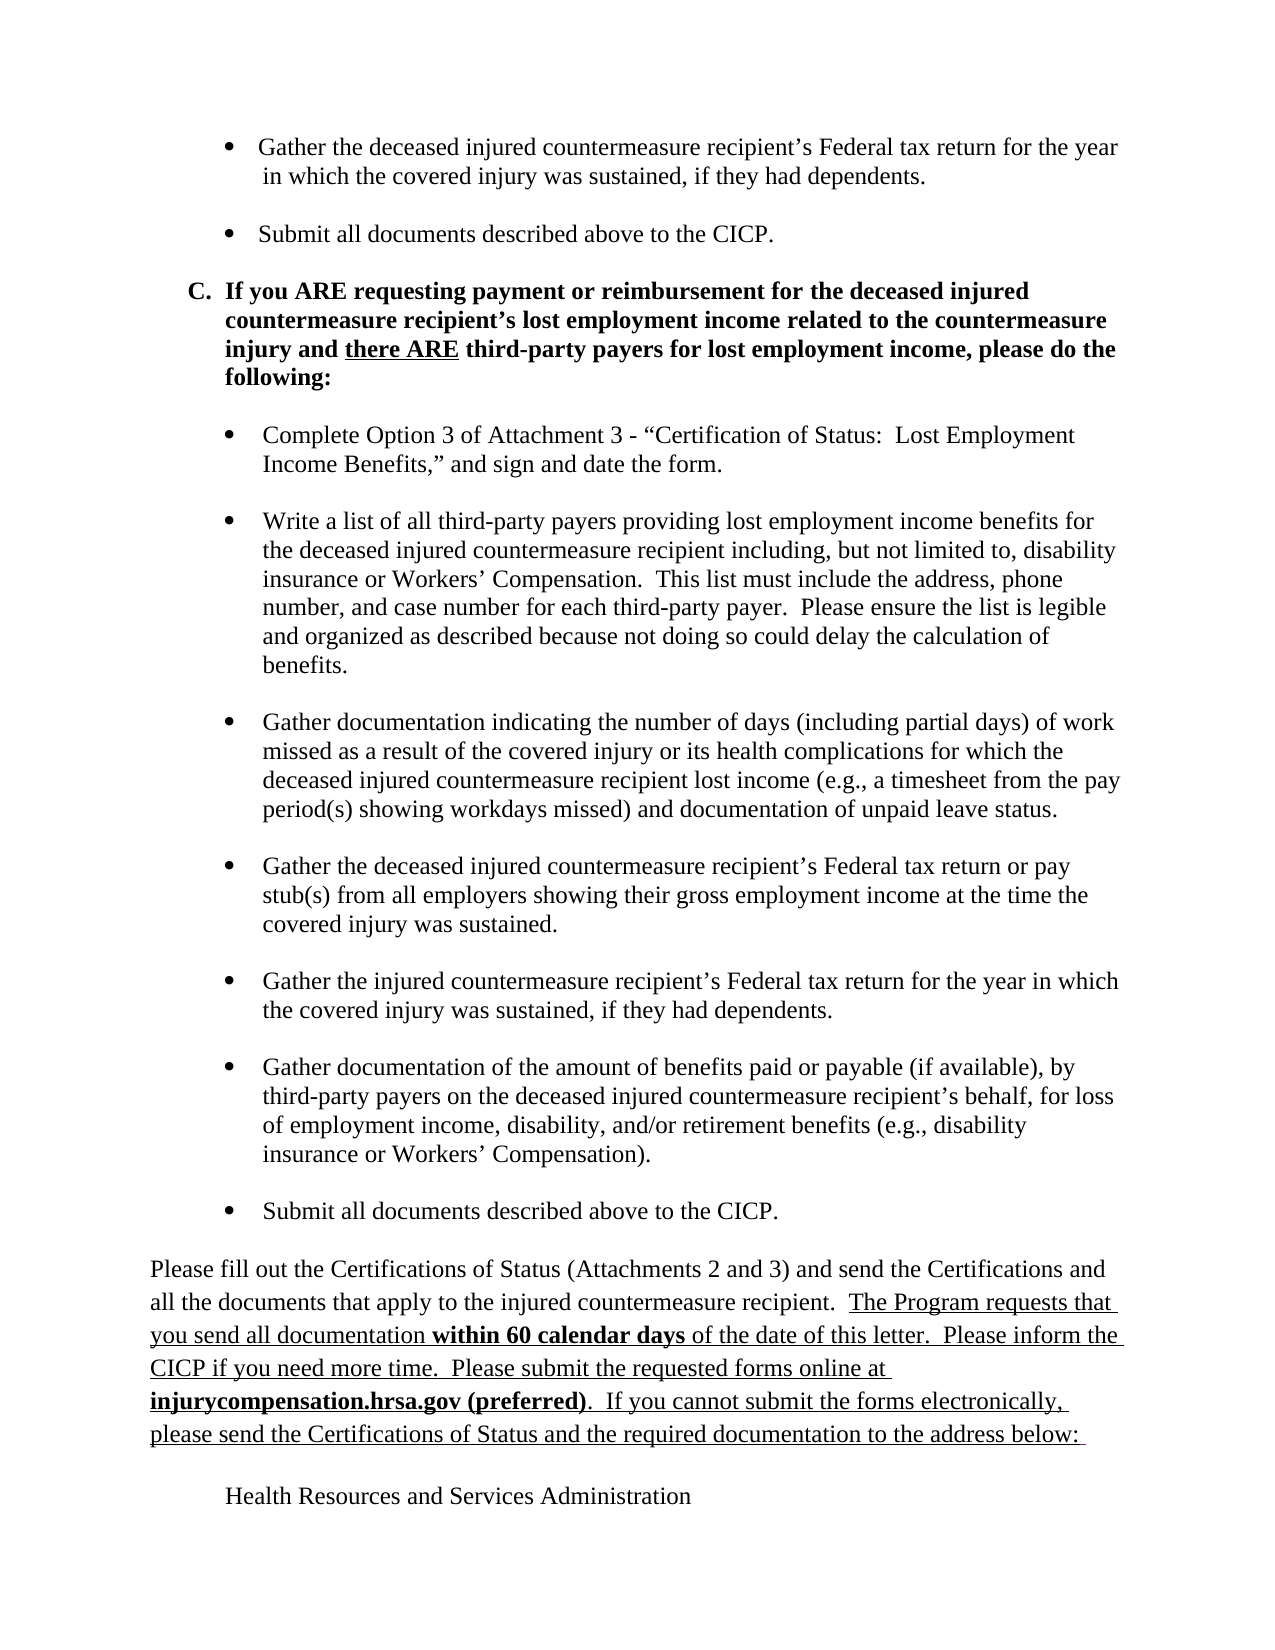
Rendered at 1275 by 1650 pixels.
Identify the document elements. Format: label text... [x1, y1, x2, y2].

text Health Resources and Services Administration [150, 1481, 1125, 1509]
list Gather the deceased injured countermeasure recipient’s Federal tax return or pay stub(s) from all employers showing their gross employment income at the time the covered injury was sustained. [225, 851, 1125, 937]
list Gather documentation of the amount of benefits paid or payable (if available), by third-party payers on the deceased injured countermeasure recipient’s behalf, for loss of employment income, disability, and/or retirement benefits (e.g., disability insurance or Workers’ Compensation). [225, 1052, 1125, 1167]
list Submit all documents described above to the CICP. [225, 1196, 1125, 1225]
list Complete Option 3 of Attachment 3 - “Certification of Status: Lost Employment Income Benefits,” and sign and date the form. [225, 420, 1125, 477]
list Write a list of all third-party payers providing lost employment income benefits for the deceased injured countermeasure recipient including, but not limited to, disability insurance or Workers’ Compensation. This list must include the address, phone number, and case number for each third-party payer. Please ensure the list is legible and organized as described because not doing so could delay the calculation of benefits. [225, 506, 1125, 679]
list Gather the injured countermeasure recipient’s Federal tax return for the year in which the covered injury was sustained, if they had dependents. [225, 966, 1125, 1024]
list Submit all documents described above to the CICP. [225, 219, 1125, 247]
list Gather documentation indicating the number of days (including partial days) of work missed as a result of the covered injury or its health complications for which the deceased injured countermeasure recipient lost income (e.g., a timesheet from the pay period(s) showing workdays missed) and documentation of unpaid leave status. [225, 707, 1125, 822]
list If you ARE requesting payment or reimbursement for the deceased injured countermeasure recipient’s lost employment income related to the countermeasure injury and there ARE third-party payers for lost employment income, please do the following: [187, 276, 1125, 391]
list Gather the deceased injured countermeasure recipient’s Federal tax return for the year in which the covered injury was sustained, if they had dependents. [225, 132, 1125, 190]
text Please fill out the Certifications of Status (Attachments 2 and 3) and send the Certifications and all the documents that apply to the injured countermeasure recipient. The Program requests that you send all documentation within 60 calendar days of the date of this letter. Please inform the CICP if you need more time. Please submit the requested forms online at injurycompensation.hrsa.gov (preferred). If you cannot submit the forms electronically, please send the Certifications of Status and the required documentation to the address below: [150, 1254, 1125, 1448]
